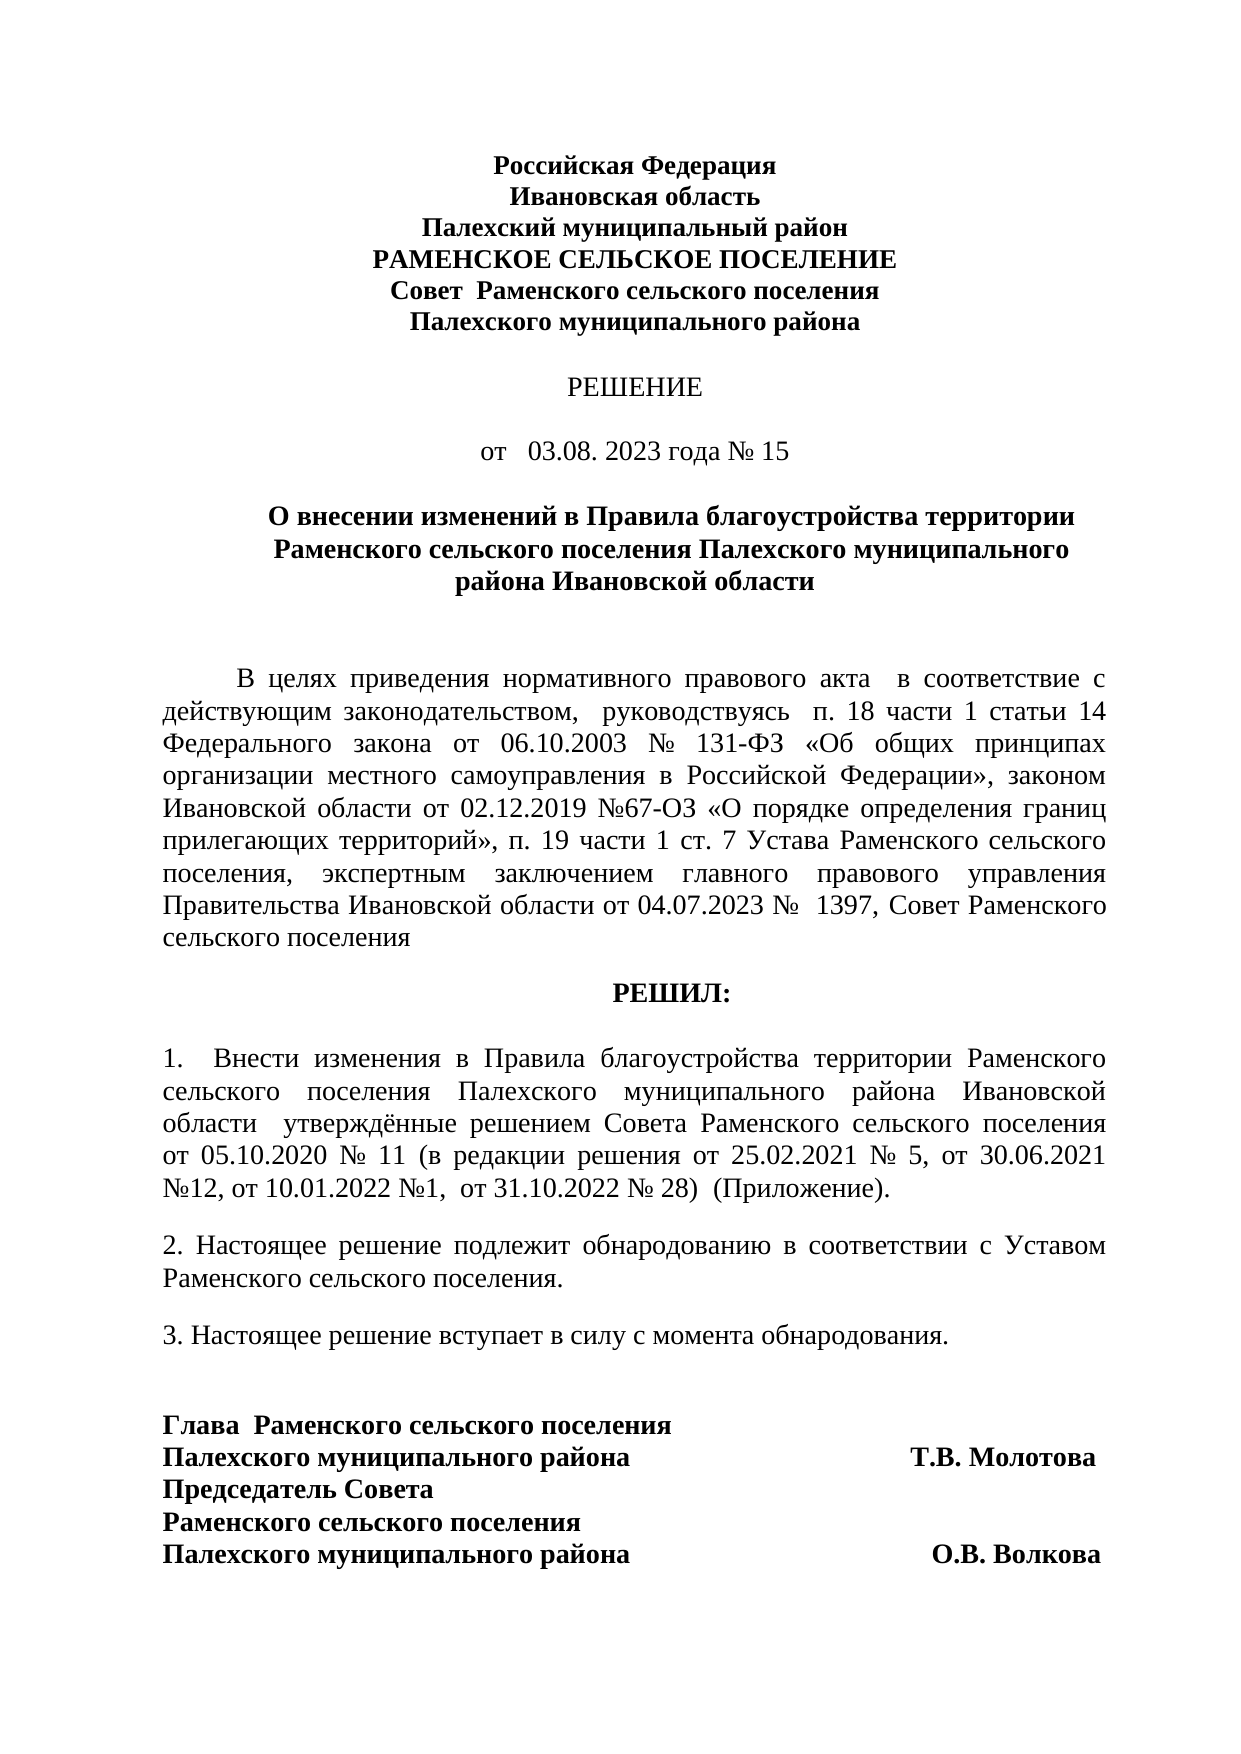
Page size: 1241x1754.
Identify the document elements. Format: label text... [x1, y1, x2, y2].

text Глава Раменского сельского поселения [162, 1408, 1107, 1440]
text 1. Внести изменения в Правила благоустройства территории Раменского сельского поселения Палехского муниципального района Ивановской области утверждённые решением Совета Раменского сельского поселения от 05.10.2020 № 11 (в редакции решения от 25.02.2021 № 5, от 30.06.2021 №12, от 10.01.2022 №1, от 31.10.2022 № 28) (Приложение). [162, 1041, 1107, 1203]
text РЕШЕНИЕ [162, 370, 1107, 402]
text Председатель Совета [162, 1473, 1107, 1505]
text Раменского сельского поселения Палехского муниципального района Ивановской области [162, 532, 1107, 596]
text РАМЕНСКОЕ СЕЛЬСКОЕ ПОСЕЛЕНИЕ [162, 243, 1107, 274]
text О внесении изменений в Правила благоустройства территории [162, 499, 1107, 532]
text Российская Федерация [162, 149, 1107, 180]
text Палехский муниципальный район [162, 212, 1107, 243]
text 2. Настоящее решение подлежит обнародованию в соответствии с Уставом Раменского сельского поселения. [162, 1228, 1107, 1293]
text Палехского муниципального района Т.В. Молотова [162, 1440, 1107, 1473]
text Совет Раменского сельского поселения [162, 274, 1107, 305]
text 3. Настоящее решение вступает в силу с момента обнародования. [162, 1318, 1107, 1350]
text В целях приведения нормативного правового акта в соответствие с действующим законодательством, руководствуясь п. 18 части 1 статьи 14 Федерального закона от 06.10.2003 № 131-ФЗ «Об общих принципах организации местного самоуправления в Российской Федерации», законом Ивановской области от 02.12.2019 №67-ОЗ «О порядке определения границ прилегающих территорий», п. 19 части 1 ст. 7 Устава Раменского сельского поселения, экспертным заключением главного правового управления Правительства Ивановской области от 04.07.2023 № 1397, Совет Раменского сельского поселения [162, 661, 1107, 953]
text РЕШИЛ: [162, 976, 1107, 1009]
text Палехского муниципального района О.В. Волкова [162, 1537, 1107, 1570]
text Палехского муниципального района [162, 305, 1107, 336]
text Ивановская область [162, 180, 1107, 212]
text Раменского сельского поселения [162, 1505, 1107, 1537]
text от 03.08. 2023 года № 15 [162, 434, 1107, 467]
